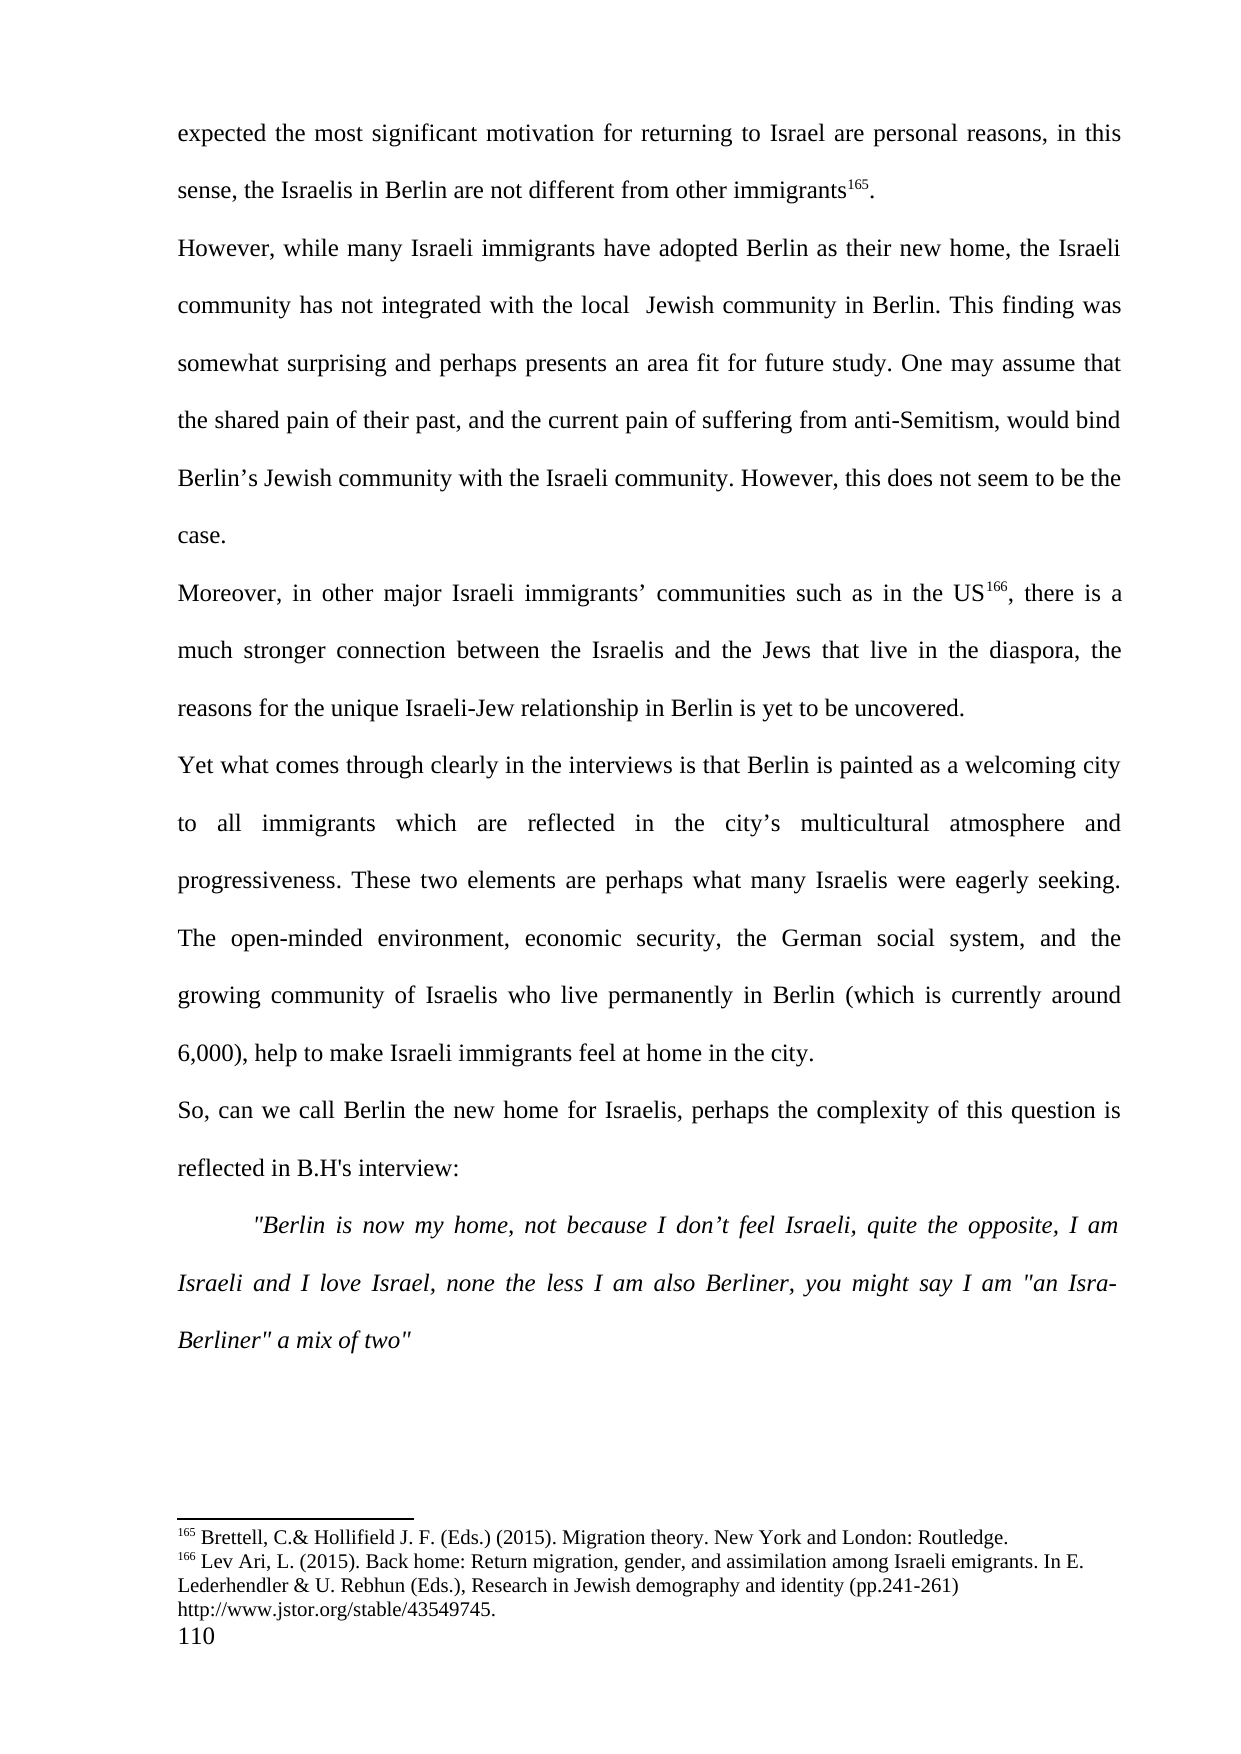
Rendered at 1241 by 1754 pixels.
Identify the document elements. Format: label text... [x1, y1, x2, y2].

text So, can we call Berlin the new home for Israelis, perhaps the complexity of this question is reflected in B.H's interview: [177, 1096, 1122, 1182]
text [177, 118, 1122, 204]
text Yet what comes through clearly in the interviews is that Berlin is painted as a welcoming city to all immigrants which are reflected in the city’s multicultural atmosphere and progressiveness. These two elements are perhaps what many Israelis were eagerly seeking. The open-minded environment, economic security, the German social system, and the growing community of Israelis who live permanently in Berlin (which is currently around 6,000), help to make Israeli immigrants feel at home in the city. [177, 751, 1122, 1067]
text Moreover, in other major Israeli immigrants’ communities such as in the US, there is a much stronger connection between the Israelis and the Jews that live in the diaspora, the reasons for the unique Israeli-Jew relationship in Berlin is yet to be uncovered. [177, 578, 1122, 722]
text "Berlin is now my home, not because I don’t feel Israeli, quite the opposite, I am Israeli and I love Israel, none the less I am also Berliner, you might say I am "an Isra-Berliner" a mix of two" [177, 1211, 1122, 1354]
text However, while many Israeli immigrants have adopted Berlin as their new home, the Israeli community has not integrated with the local Jewish community in Berlin. This finding was somewhat surprising and perhaps presents an area fit for future study. One may assume that the shared pain of their past, and the current pain of suffering from anti-Semitism, would bind Berlin’s Jewish community with the Israeli community. However, this does not seem to be the case. [177, 233, 1122, 549]
